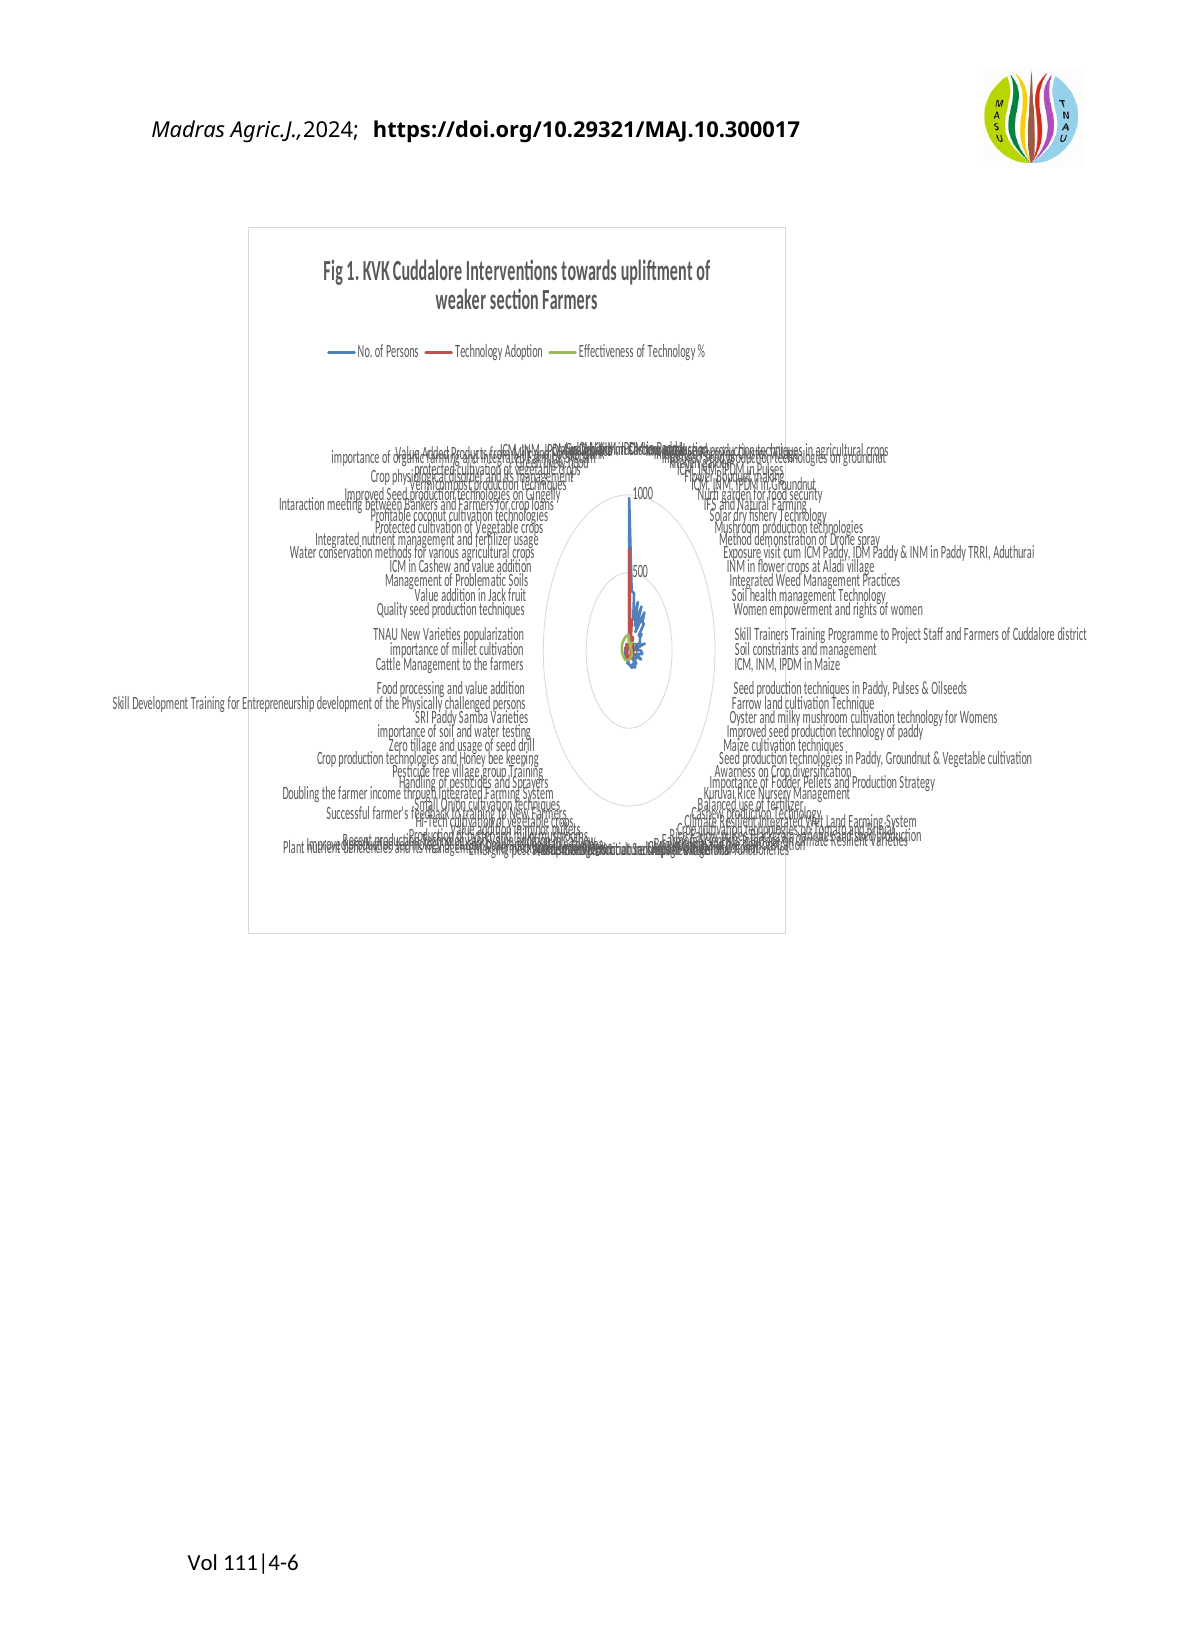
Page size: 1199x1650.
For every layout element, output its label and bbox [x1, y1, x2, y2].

picture [978, 67, 1084, 168]
